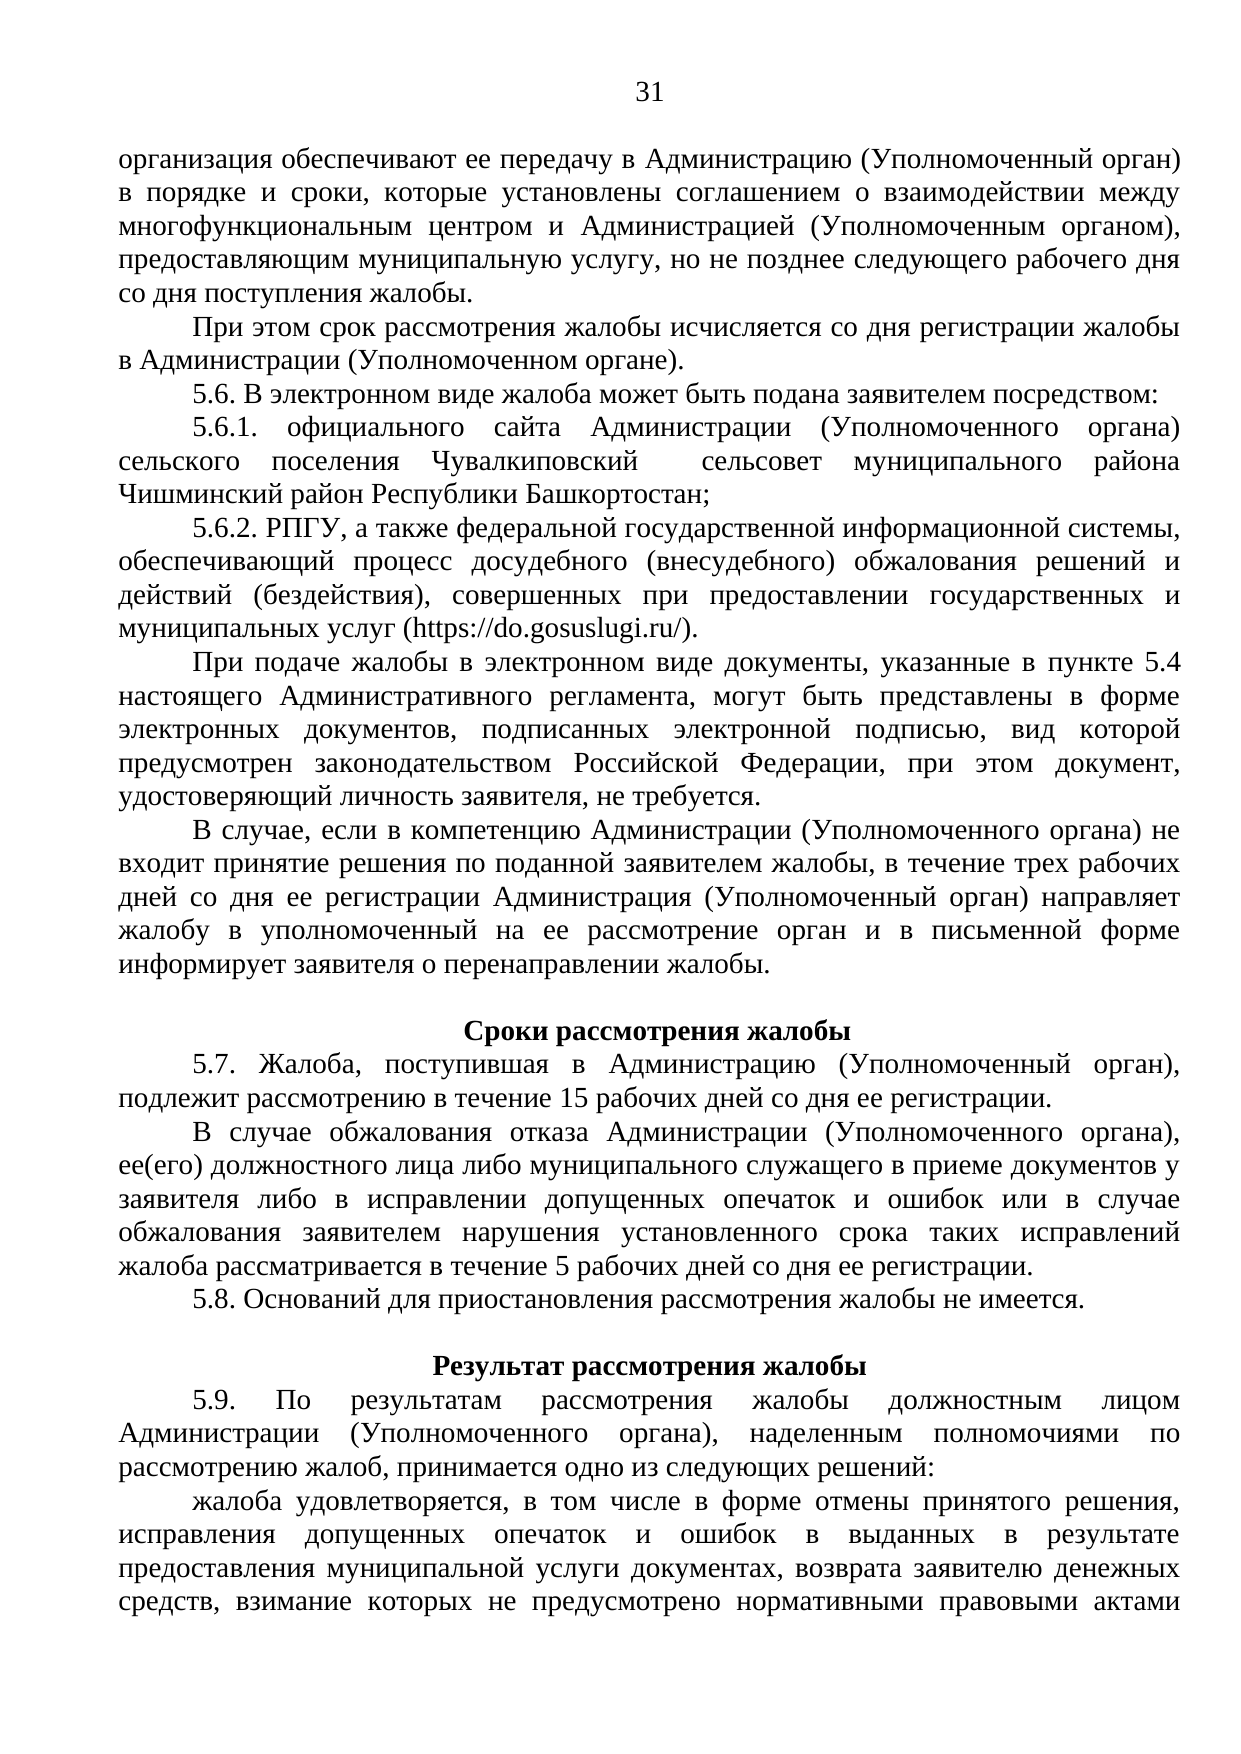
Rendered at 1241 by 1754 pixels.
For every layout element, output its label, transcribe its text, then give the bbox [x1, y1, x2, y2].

text Результат рассмотрения жалобы [118, 1348, 1181, 1382]
text 5.7. Жалоба, поступившая в Администрацию (Уполномоченный орган), подлежит рассмотрению в течение 15 рабочих дней со дня ее регистрации. [118, 1047, 1181, 1114]
text 5.6. В электронном виде жалоба может быть подана заявителем посредством: [118, 376, 1181, 409]
text При этом срок рассмотрения жалобы исчисляется со дня регистрации жалобы в Администрации (Уполномоченном органе). [118, 309, 1181, 376]
text 5.6.2. РПГУ, а также федеральной государственной информационной системы, обеспечивающий процесс досудебного (внесудебного) обжалования решений и действий (бездействия), совершенных при предоставлении государственных и муниципальных услуг (https://do.gosuslugi.ru/). [118, 510, 1181, 644]
text В случае, если в компетенцию Администрации (Уполномоченного органа) не входит принятие решения по поданной заявителем жалобы, в течение трех рабочих дней со дня ее регистрации Администрация (Уполномоченный орган) направляет жалобу в уполномоченный на ее рассмотрение орган и в письменной форме информирует заявителя о перенаправлении жалобы. [118, 812, 1181, 979]
text В случае обжалования отказа Администрации (Уполномоченного органа), ее(его) должностного лица либо муниципального служащего в приеме документов у заявителя либо в исправлении допущенных опечаток и ошибок или в случае обжалования заявителем нарушения установленного срока таких исправлений жалоба рассматривается в течение 5 рабочих дней со дня ее регистрации. [118, 1114, 1181, 1281]
text При подаче жалобы в электронном виде документы, указанные в пункте 5.4 настоящего Административного регламента, могут быть представлены в форме электронных документов, подписанных электронной подписью, вид которой предусмотрен законодательством Российской Федерации, при этом документ, удостоверяющий личность заявителя, не требуется. [118, 644, 1181, 812]
text 5.6.1. официального сайта Администрации (Уполномоченного органа) сельского поселения Чувалкиповский сельсовет муниципального района Чишминский район Республики Башкортостан; [118, 409, 1181, 510]
text 5.9. По результатам рассмотрения жалобы должностным лицом Администрации (Уполномоченного органа), наделенным полномочиями по рассмотрению жалоб, принимается одно из следующих решений: [118, 1382, 1181, 1483]
text Сроки рассмотрения жалобы [118, 1013, 1181, 1047]
text 5.8. Оснований для приостановления рассмотрения жалобы не имеется. [118, 1281, 1181, 1315]
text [118, 1483, 1181, 1617]
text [118, 141, 1181, 309]
